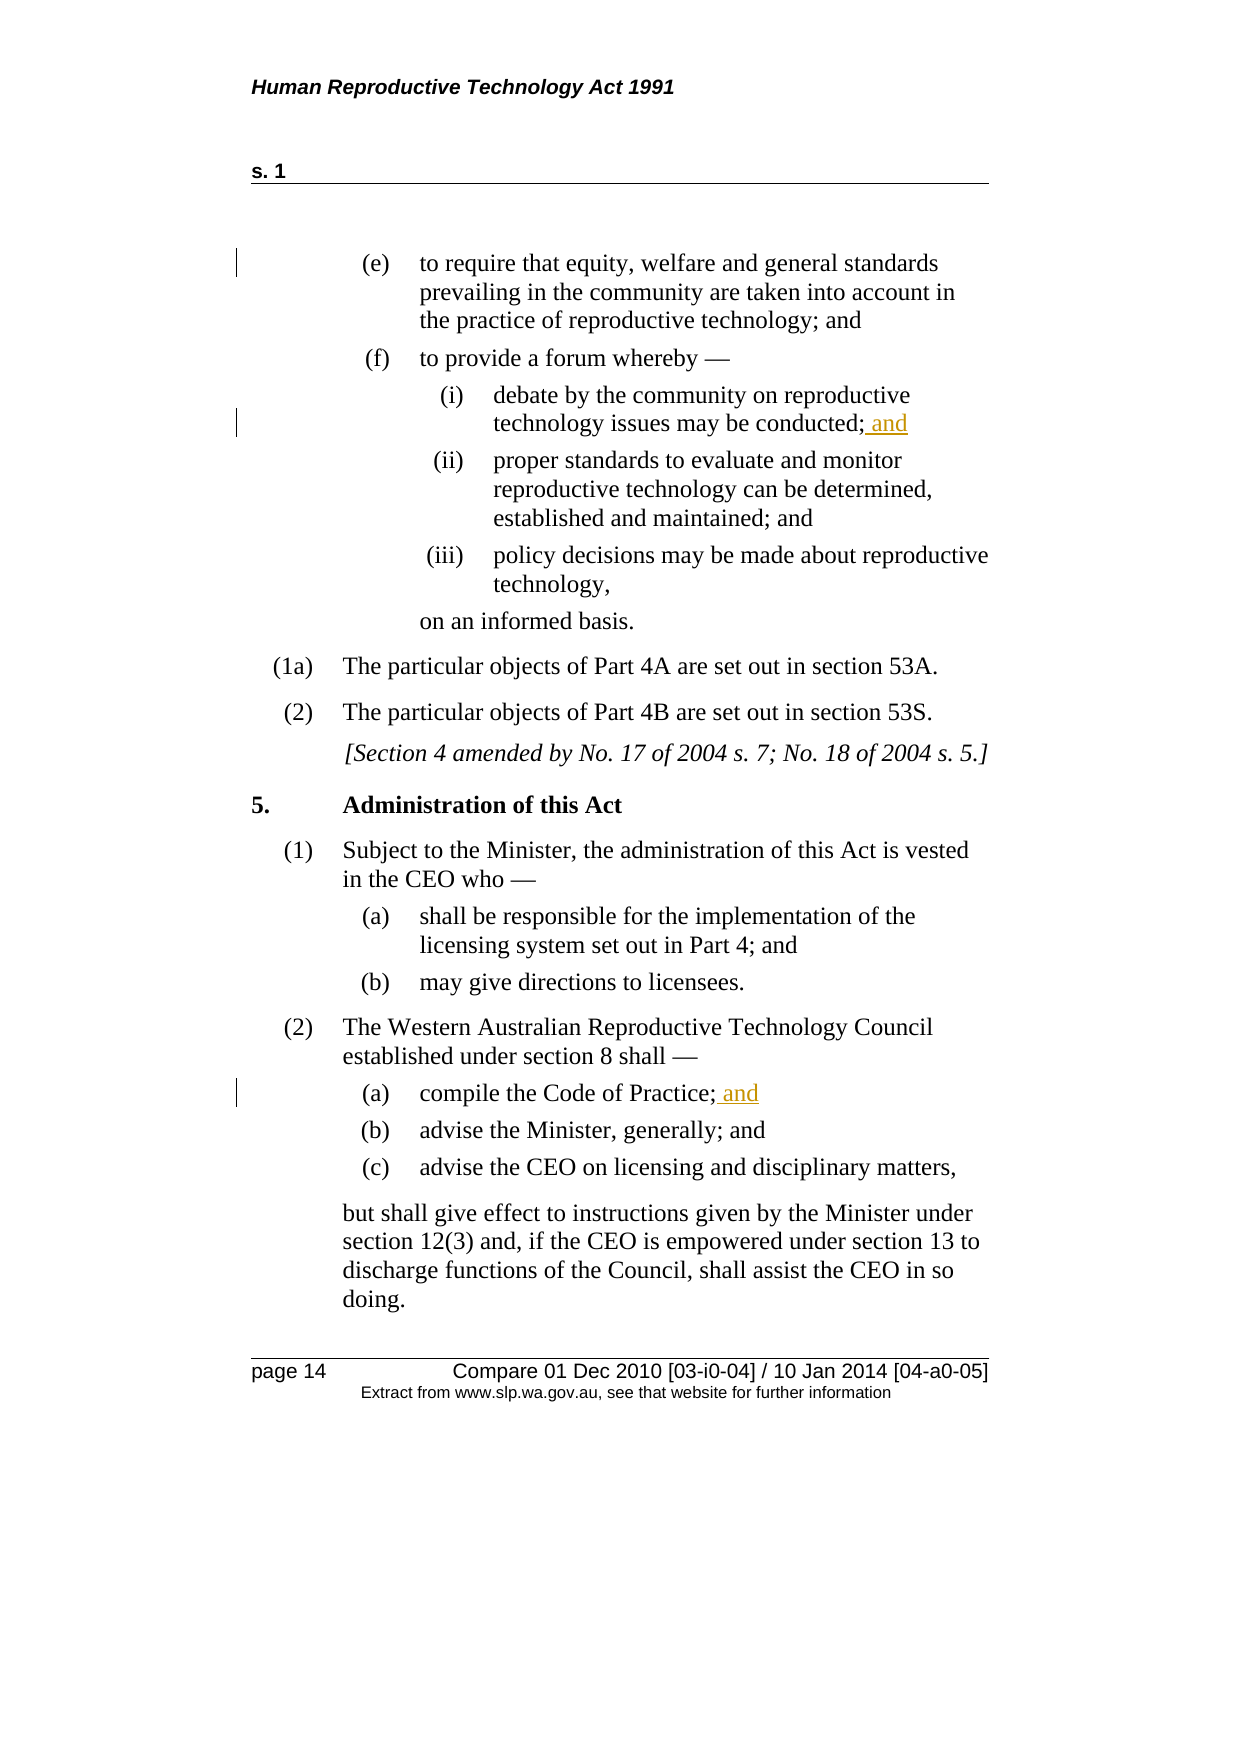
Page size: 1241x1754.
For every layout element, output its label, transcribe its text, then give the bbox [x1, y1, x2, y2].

text (c) advise the CEO on licensing and disciplinary matters, [251, 1152, 989, 1181]
text (1) Subject to the Minister, the administration of this Act is vested in the CEO who — [251, 835, 989, 893]
text (i) debate by the community on reproductive technology issues may be conducted; [251, 380, 989, 437]
text (e) to require that equity, welfare and general standards prevailing in the community are taken into account in the practice of reproductive technology; and [251, 248, 989, 334]
subtitle 5. Administration of this Act [251, 790, 989, 818]
text (ii) proper standards to evaluate and monitor reproductive technology can be determined, established and maintained; and [251, 446, 989, 532]
text (a) shall be responsible for the implementation of the licensing system set out in Part 4; and [251, 901, 989, 958]
text (b) advise the Minister, generally; and [251, 1115, 989, 1144]
text (1a) The particular objects of Part 4A are set out in section 53A. [251, 651, 989, 680]
text [Section 4 amended by No. 17 of 2004 s. 7; No. 18 of 2004 s. 5.] [251, 738, 989, 767]
text on an informed basis. [251, 606, 989, 635]
text (2) The Western Australian Reproductive Technology Council established under section 8 shall — [251, 1012, 989, 1070]
text (b) may give directions to licensees. [251, 967, 989, 996]
text but shall give effect to instructions given by the Minister under section 12(3) and, if the CEO is empowered under section 13 to discharge functions of the Council, shall assist the CEO in so doing. [251, 1198, 989, 1313]
text (a) compile the Code of Practice; [251, 1078, 989, 1107]
text (2) The particular objects of Part 4B are set out in section 53S. [251, 697, 989, 726]
text (iii) policy decisions may be made about reproductive technology, [251, 540, 989, 598]
text (f) to provide a forum whereby — [251, 343, 989, 371]
